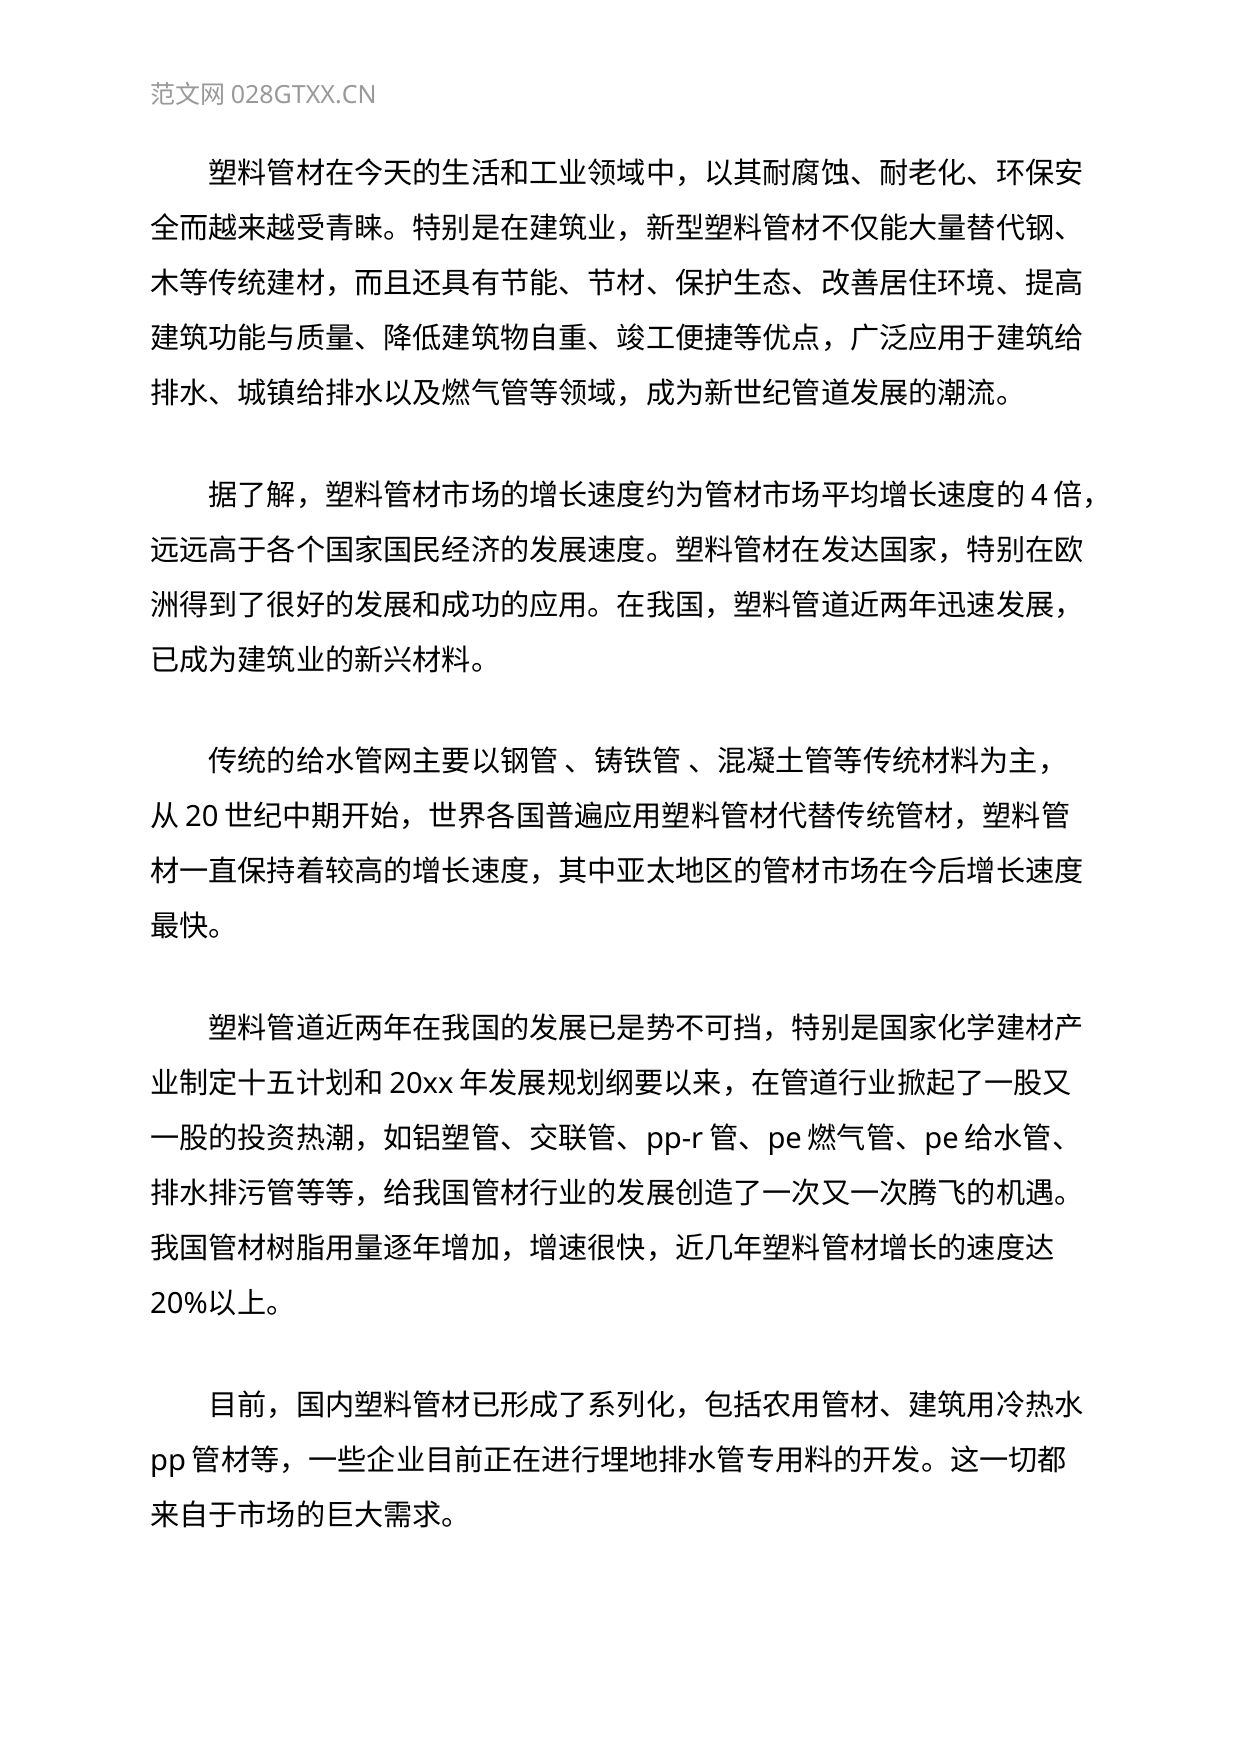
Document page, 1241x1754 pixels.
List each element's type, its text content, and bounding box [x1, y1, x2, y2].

text 目前，国内塑料管材已形成了系列化，包括农用管材、建筑用冷热水pp管材等，一些企业目前正在进行埋地排水管专用料的开发。这一切都来自于市场的巨大需求。 [150, 1381, 1090, 1533]
text 塑料管材在今天的生活和工业领域中，以其耐腐蚀、耐老化、环保安全而越来越受青睐。特别是在建筑业，新型塑料管材不仅能大量替代钢、木等传统建材，而且还具有节能、节材、保护生态、改善居住环境、提高建筑功能与质量、降低建筑物自重、竣工便捷等优点，广泛应用于建筑给排水、城镇给排水以及燃气管等领域，成为新世纪管道发展的潮流。 [150, 150, 1090, 412]
text 据了解，塑料管材市场的增长速度约为管材市场平均增长速度的4倍，远远高于各个国家国民经济的发展速度。塑料管材在发达国家，特别在欧洲得到了很好的发展和成功的应用。在我国，塑料管道近两年迅速发展，已成为建筑业的新兴材料。 [150, 471, 1090, 678]
text 塑料管道近两年在我国的发展已是势不可挡，特别是国家化学建材产业制定十五计划和20xx年发展规划纲要以来，在管道行业掀起了一股又一股的投资热潮，如铝塑管、交联管、pp-r管、pe燃气管、pe给水管、排水排污管等等，给我国管材行业的发展创造了一次又一次腾飞的机遇。我国管材树脂用量逐年增加，增速很快，近几年塑料管材增长的速度达20%以上。 [150, 1004, 1090, 1322]
text 传统的给水管网主要以钢管 、铸铁管 、混凝土管等传统材料为主，从20世纪中期开始，世界各国普遍应用塑料管材代替传统管材，塑料管材一直保持着较高的增长速度，其中亚太地区的管材市场在今后增长速度最快。 [150, 738, 1090, 945]
